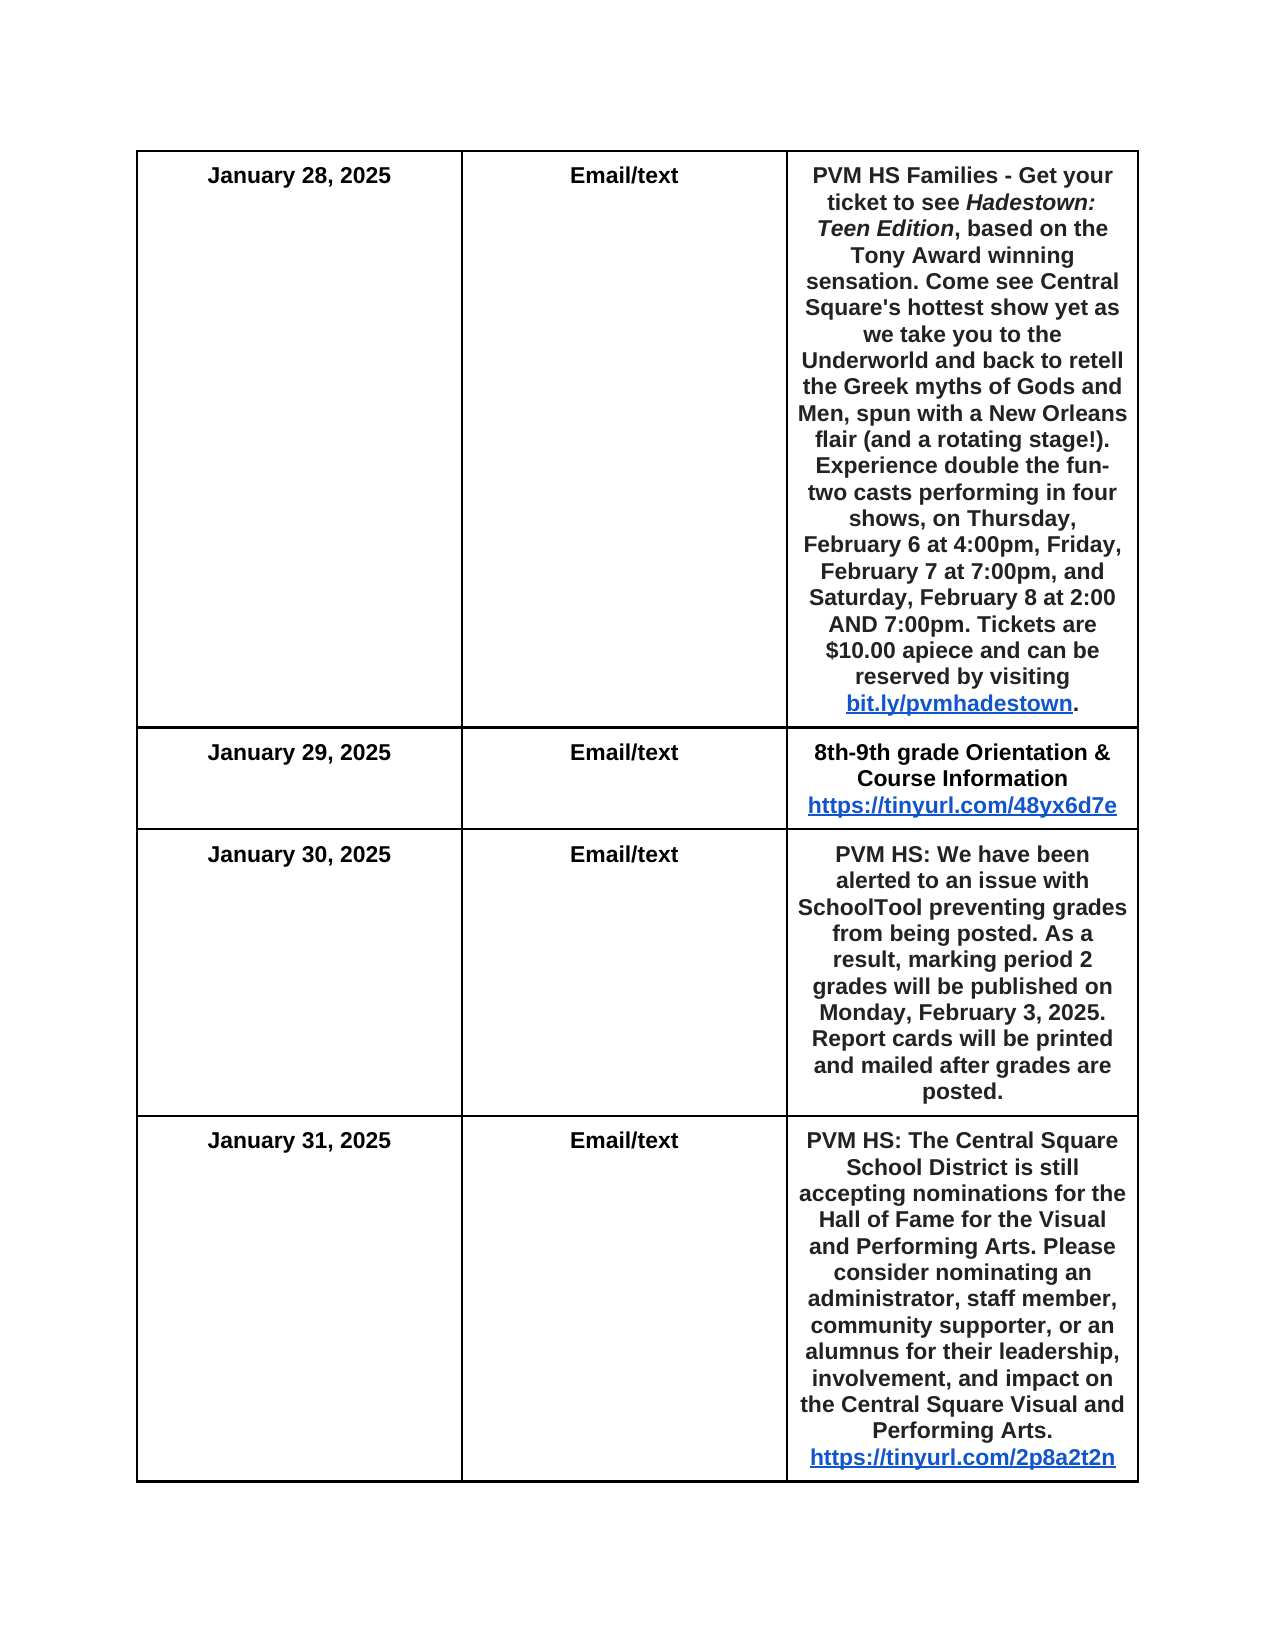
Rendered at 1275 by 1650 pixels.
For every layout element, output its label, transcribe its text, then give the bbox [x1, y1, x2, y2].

table_header Email/text [463, 152, 786, 726]
table_cell Email/text [463, 1117, 786, 1480]
table_cell PVM HS: We have been alerted to an issue with SchoolTool preventing grades from being posted. As a result, marking period 2 grades will be published on Monday, February 3, 2025. Report cards will be printed and mailed after grades are posted. [788, 830, 1137, 1115]
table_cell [788, 1117, 1137, 1480]
table_cell Email/text [463, 830, 786, 1115]
table_cell 8th-9th grade Orientation & Course Information https://tinyurl.com/48yx6d7e [788, 729, 1137, 828]
table_cell January 29, 2025 [138, 729, 461, 828]
table_cell January 30, 2025 [138, 830, 461, 1115]
table_header PVM HS Families - Get your ticket to see Hadestown: Teen Edition, based on the Tony Award winning sensation. Come see Central Square's hottest show yet as we take you to the Underworld and back to retell the Greek myths of Gods and Men, spun with a New Orleans flair (and a rotating stage!). Experience double the fun- two casts performing in four shows, on Thursday, February 6 at 4:00pm, Friday, February 7 at 7:00pm, and Saturday, February 8 at 2:00 AND 7:00pm. Tickets are $10.00 apiece and can be reserved by visiting bit.ly/pvmhadestown. [788, 152, 1137, 726]
table_cell Email/text [463, 729, 786, 828]
table_header January 28, 2025 [138, 152, 461, 726]
table_cell January 31, 2025 [138, 1117, 461, 1480]
